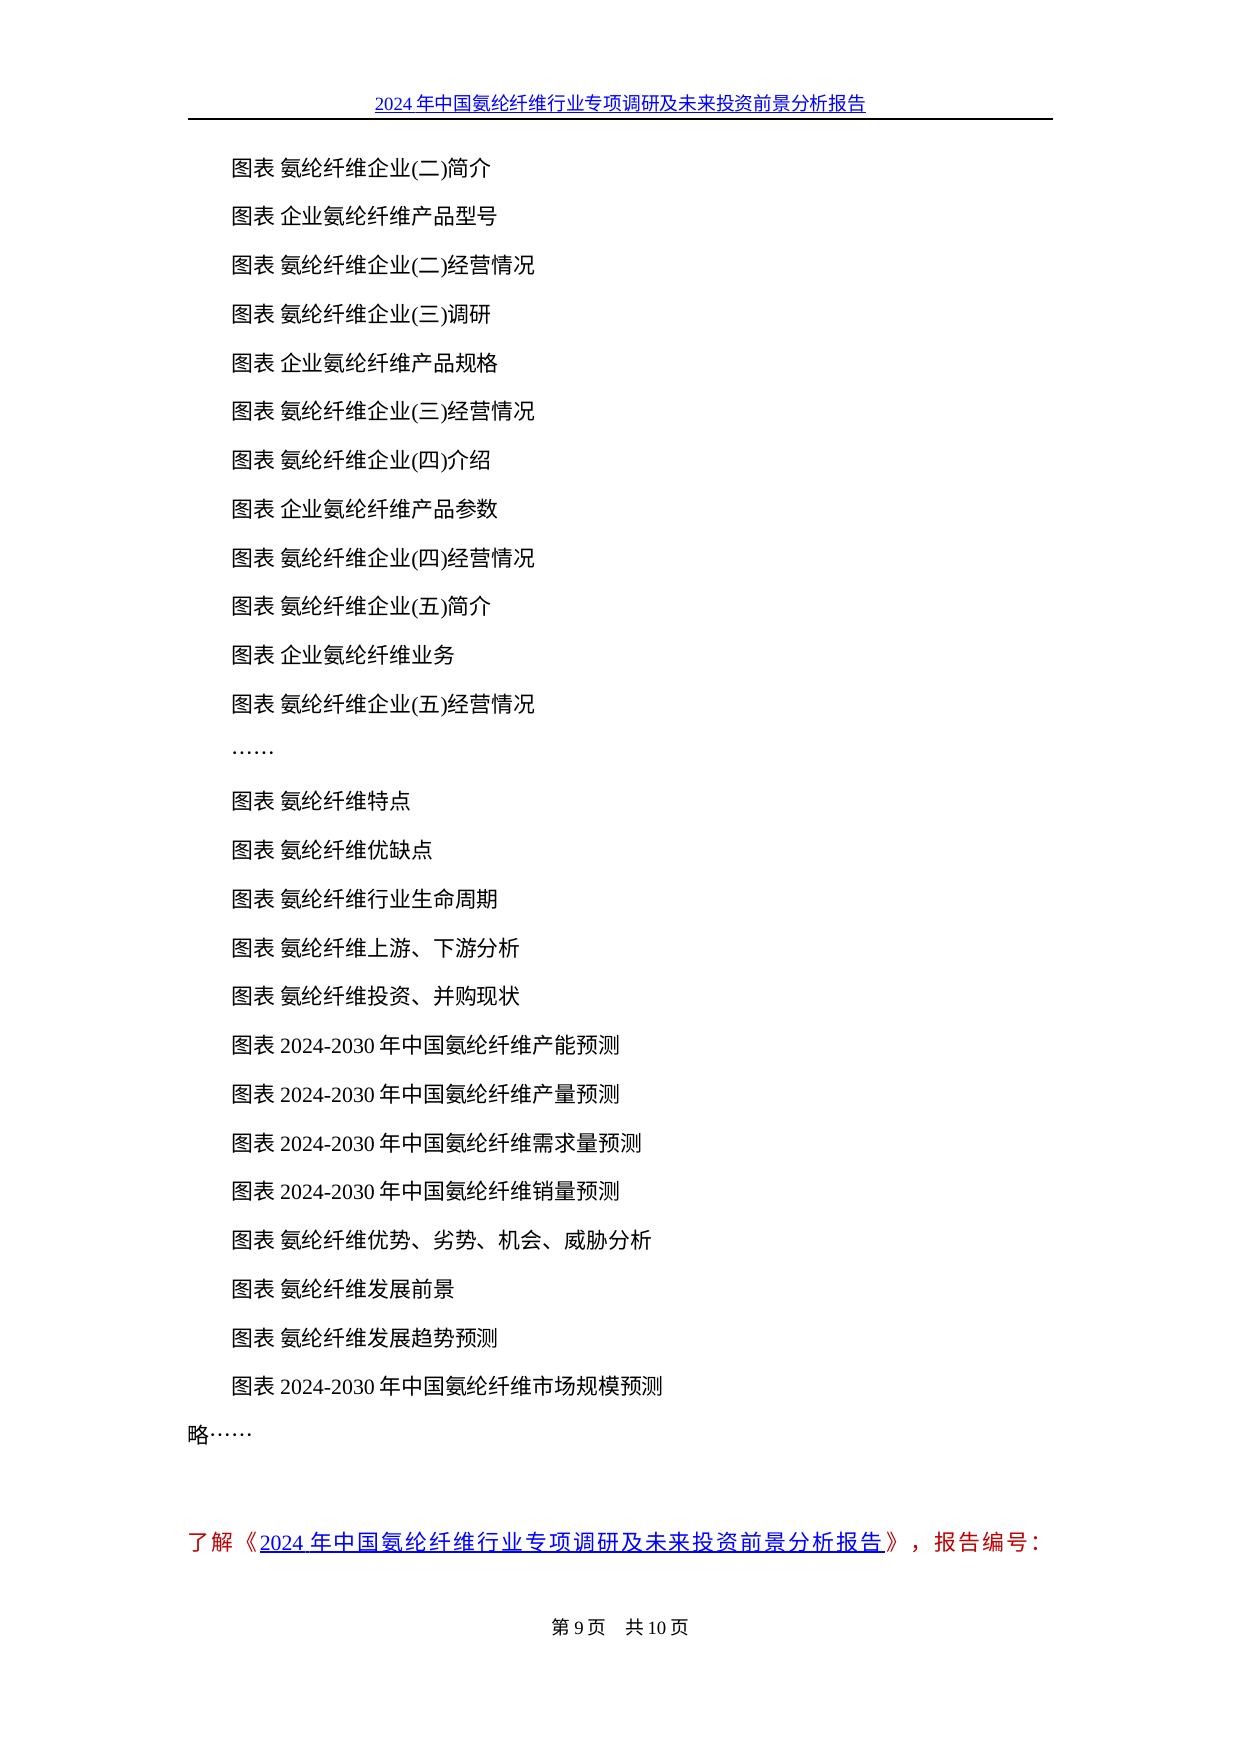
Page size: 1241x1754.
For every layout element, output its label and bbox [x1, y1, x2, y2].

text [187, 1524, 1053, 1557]
text [187, 150, 1053, 1450]
